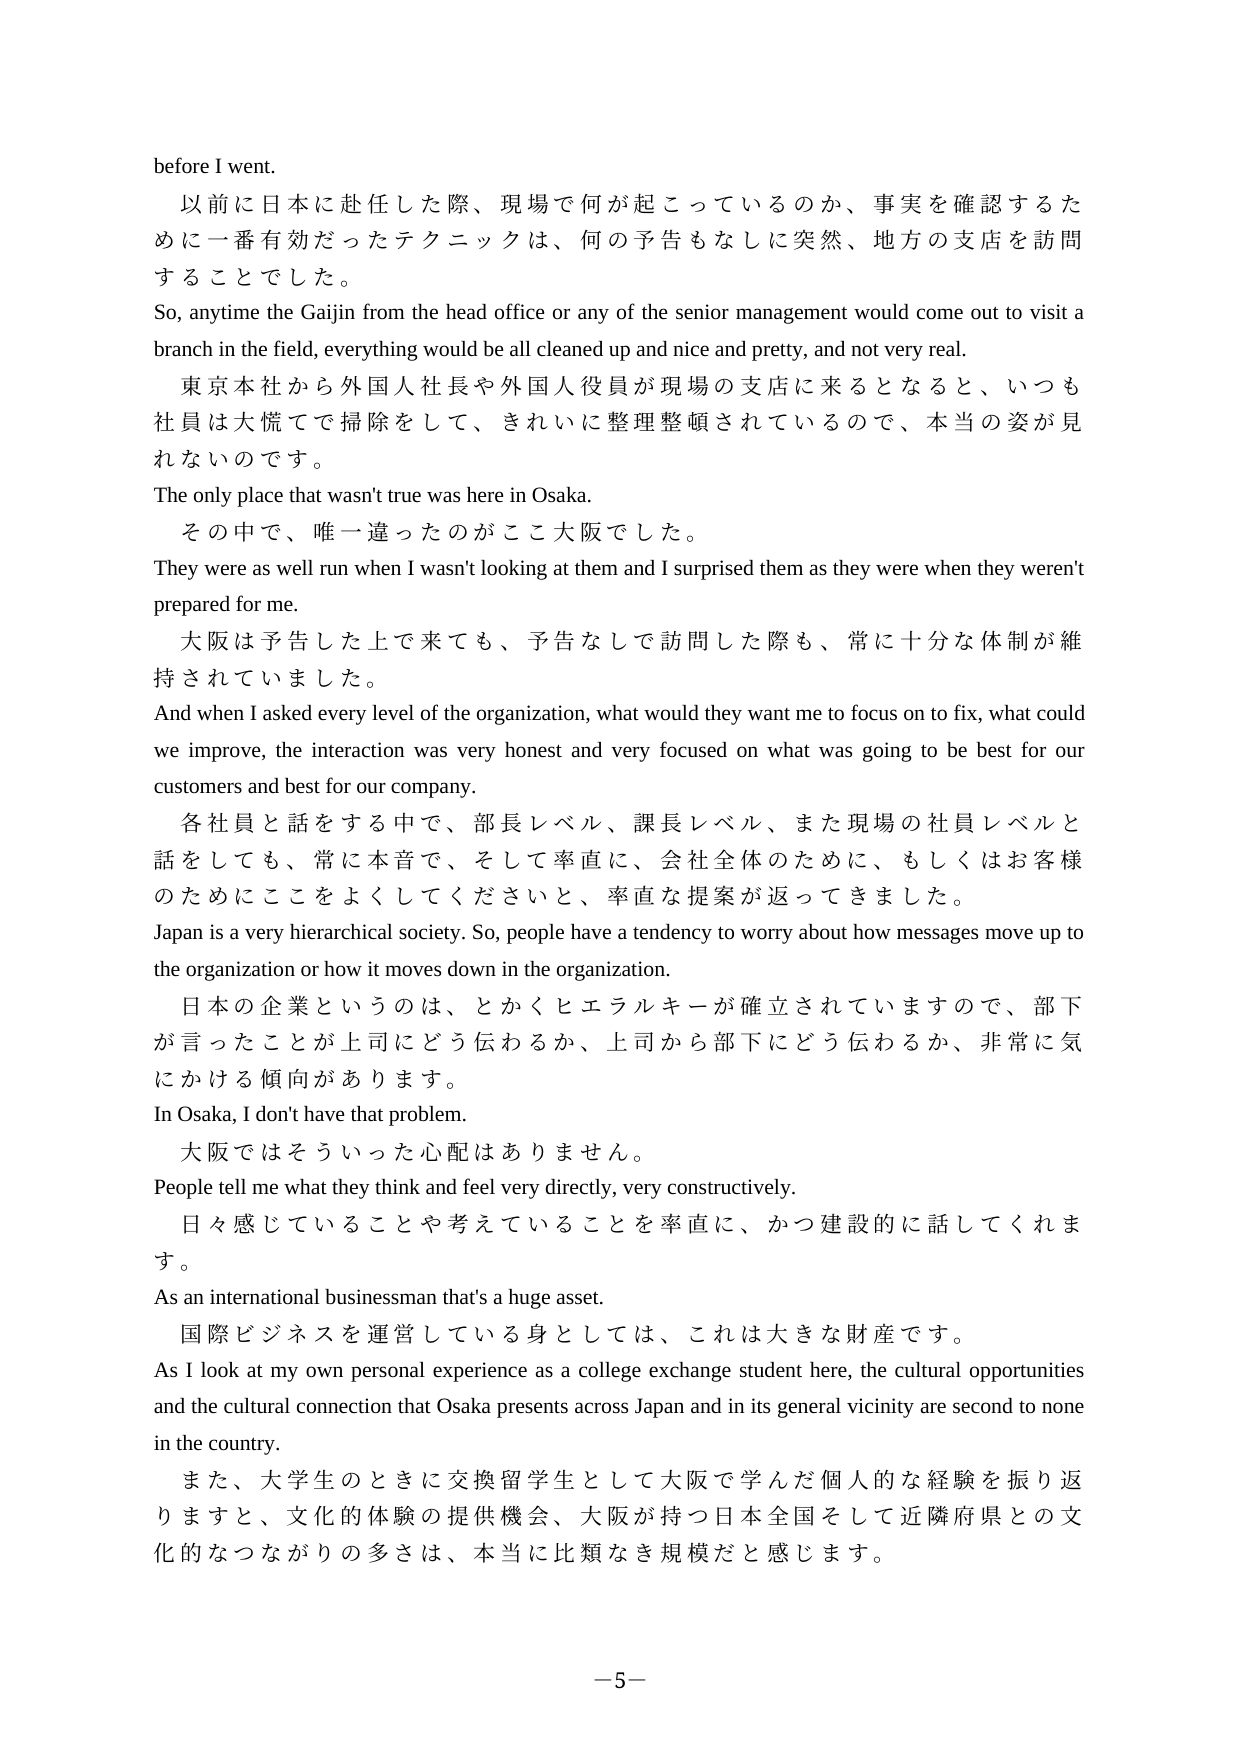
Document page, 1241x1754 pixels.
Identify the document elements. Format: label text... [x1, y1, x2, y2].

text As an international businessman that's a huge asset. [153, 1278, 1087, 1314]
text In Osaka, I don't have that problem. [153, 1096, 1087, 1132]
text 大阪ではそういった心配はありません。 [153, 1132, 1087, 1169]
text So, anytime the Gaijin from the head office or any of the senior management would come out to visit a branch in the field, everything would be all cleaned up and nice and pretty, and not very real. [153, 294, 1087, 367]
text 以前に日本に赴任した際、現場で何が起こっているのか、事実を確認するために一番有効だったテクニックは、何の予告もなしに突然、地方の支店を訪問することでした。 [153, 184, 1087, 294]
text 日本の企業というのは、とかくヒエラルキーが確立されていますので、部下が言ったことが上司にどう伝わるか、上司から部下にどう伝わるか、非常に気にかける傾向があります。 [153, 986, 1087, 1096]
text People tell me what they think and feel very directly, very constructively. [153, 1169, 1087, 1205]
text They were as well run when I wasn't looking at them and I surprised them as they were when they weren't prepared for me. [153, 549, 1087, 622]
text 大阪は予告した上で来ても、予告なしで訪問した際も、常に十分な体制が維持されていました。 [153, 622, 1087, 695]
text As I look at my own personal experience as a college exchange student here, the cultural opportunities and the cultural connection that Osaka presents across Japan and in its general vicinity are second to none in the country. [153, 1351, 1087, 1460]
text The only place that wasn't true was here in Osaka. [153, 476, 1087, 512]
text 日々感じていることや考えていることを率直に、かつ建設的に話してくれます。 [153, 1205, 1087, 1278]
text その中で、唯一違ったのがここ大阪でした。 [153, 512, 1087, 549]
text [153, 148, 1087, 184]
text 国際ビジネスを運営している身としては、これは大きな財産です。 [153, 1314, 1087, 1351]
text また、大学生のときに交換留学生として大阪で学んだ個人的な経験を振り返りますと、文化的体験の提供機会、大阪が持つ日本全国そして近隣府県との文化的なつながりの多さは、本当に比類なき規模だと感じます。 [153, 1460, 1087, 1570]
text And when I asked every level of the organization, what would they want me to focus on to fix, what could we improve, the interaction was very honest and very focused on what was going to be best for our customers and best for our company. [153, 695, 1087, 804]
text Japan is a very hierarchical society. So, people have a tendency to worry about how messages move up to the organization or how it moves down in the organization. [153, 913, 1087, 986]
text 各社員と話をする中で、部長レベル、課長レベル、また現場の社員レベルと話をしても、常に本音で、そして率直に、会社全体のために、もしくはお客様のためにここをよくしてくださいと、率直な提案が返ってきました。 [153, 804, 1087, 913]
text 東京本社から外国人社長や外国人役員が現場の支店に来るとなると、いつも社員は大慌てで掃除をして、きれいに整理整頓されているので、本当の姿が見れないのです。 [153, 367, 1087, 476]
